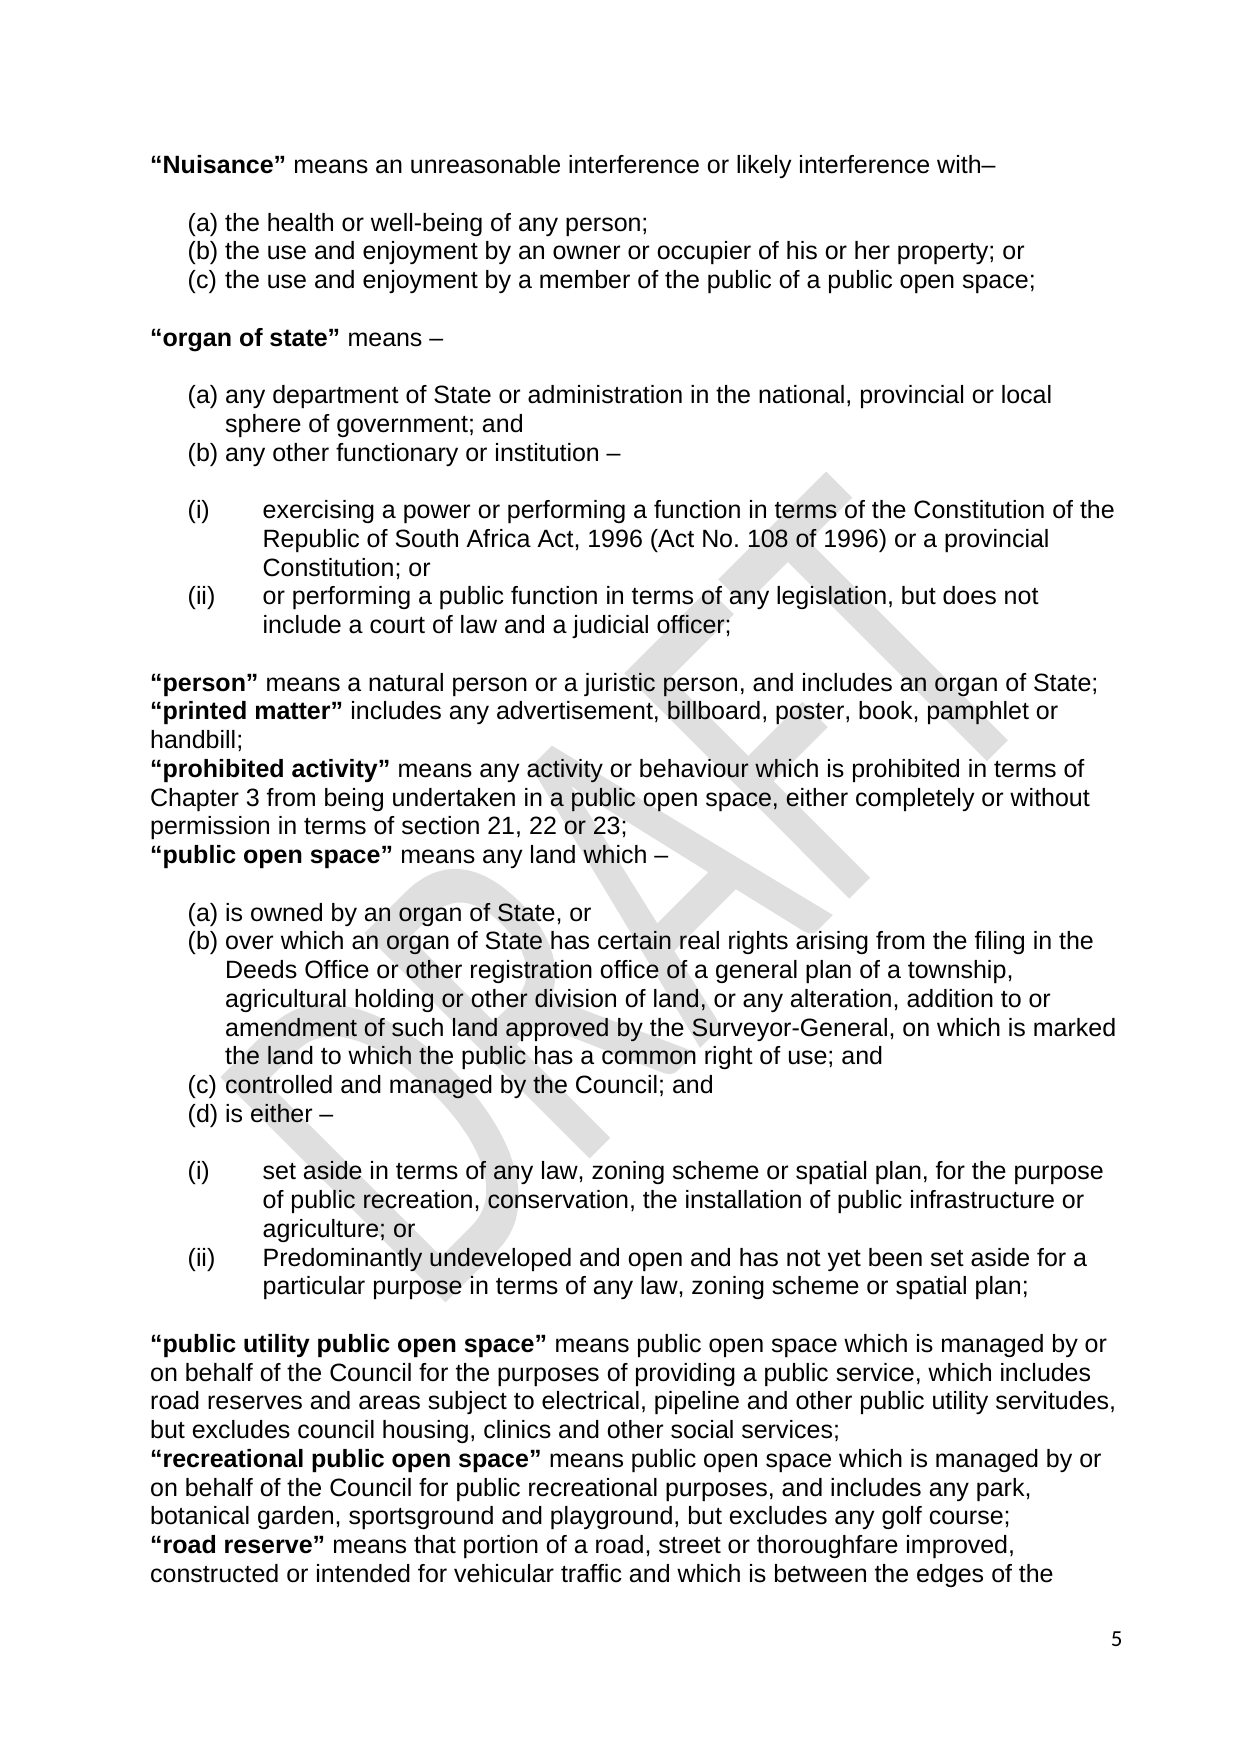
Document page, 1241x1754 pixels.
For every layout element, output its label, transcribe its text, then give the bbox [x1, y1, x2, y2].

list controlled and managed by the Council; and [187, 1070, 1122, 1099]
text “printed matter” includes any advertisement, billboard, poster, book, pamphlet or handbill; [150, 696, 1122, 754]
list or performing a public function in terms of any legislation, but does not include a court of law and a judicial officer; [187, 581, 1122, 639]
list the health or well-being of any person; [187, 207, 1122, 236]
text “recreational public open space” means public open space which is managed by or on behalf of the Council for public recreational purposes, and includes any park, botanical garden, sportsground and playground, but excludes any golf course; [150, 1444, 1122, 1530]
text “public open space” means any land which – [150, 840, 1122, 869]
text “Nuisance” means an unreasonable interference or likely interference with– [150, 150, 1122, 179]
text “public utility public open space” means public open space which is managed by or on behalf of the Council for the purposes of providing a public service, which includes road reserves and areas subject to electrical, pipeline and other public utility servitudes, but excludes council housing, clinics and other social services; [150, 1329, 1122, 1444]
list the use and enjoyment by an owner or occupier of his or her property; or [187, 236, 1122, 265]
list Predominantly undeveloped and open and has not yet been set aside for a particular purpose in terms of any law, zoning scheme or spatial plan; [187, 1242, 1122, 1300]
list the use and enjoyment by a member of the public of a public open space; [187, 265, 1122, 294]
list any other functionary or institution – [187, 437, 1122, 466]
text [150, 1530, 1122, 1587]
text “person” means a natural person or a juristic person, and includes an organ of State; [150, 667, 1122, 696]
list is owned by an organ of State, or [187, 897, 1122, 926]
list is either – [187, 1099, 1122, 1127]
text “prohibited activity” means any activity or behaviour which is prohibited in terms of Chapter 3 from being undertaken in a public open space, either completely or without permission in terms of section 21, 22 or 23; [150, 754, 1122, 840]
text “organ of state” means – [150, 322, 1122, 351]
list exercising a power or performing a function in terms of the Constitution of the Republic of South Africa Act, 1996 (Act No. 108 of 1996) or a provincial Constitution; or [187, 495, 1122, 581]
list over which an organ of State has certain real rights arising from the filing in the Deeds Office or other registration office of a general plan of a township, agricultural holding or other division of land, or any alteration, addition to or amendment of such land approved by the Surveyor-General, on which is marked the land to which the public has a common right of use; and [187, 926, 1122, 1070]
list set aside in terms of any law, zoning scheme or spatial plan, for the purpose of public recreation, conservation, the installation of public infrastructure or agriculture; or [187, 1156, 1122, 1242]
list any department of State or administration in the national, provincial or local sphere of government; and [187, 380, 1122, 437]
